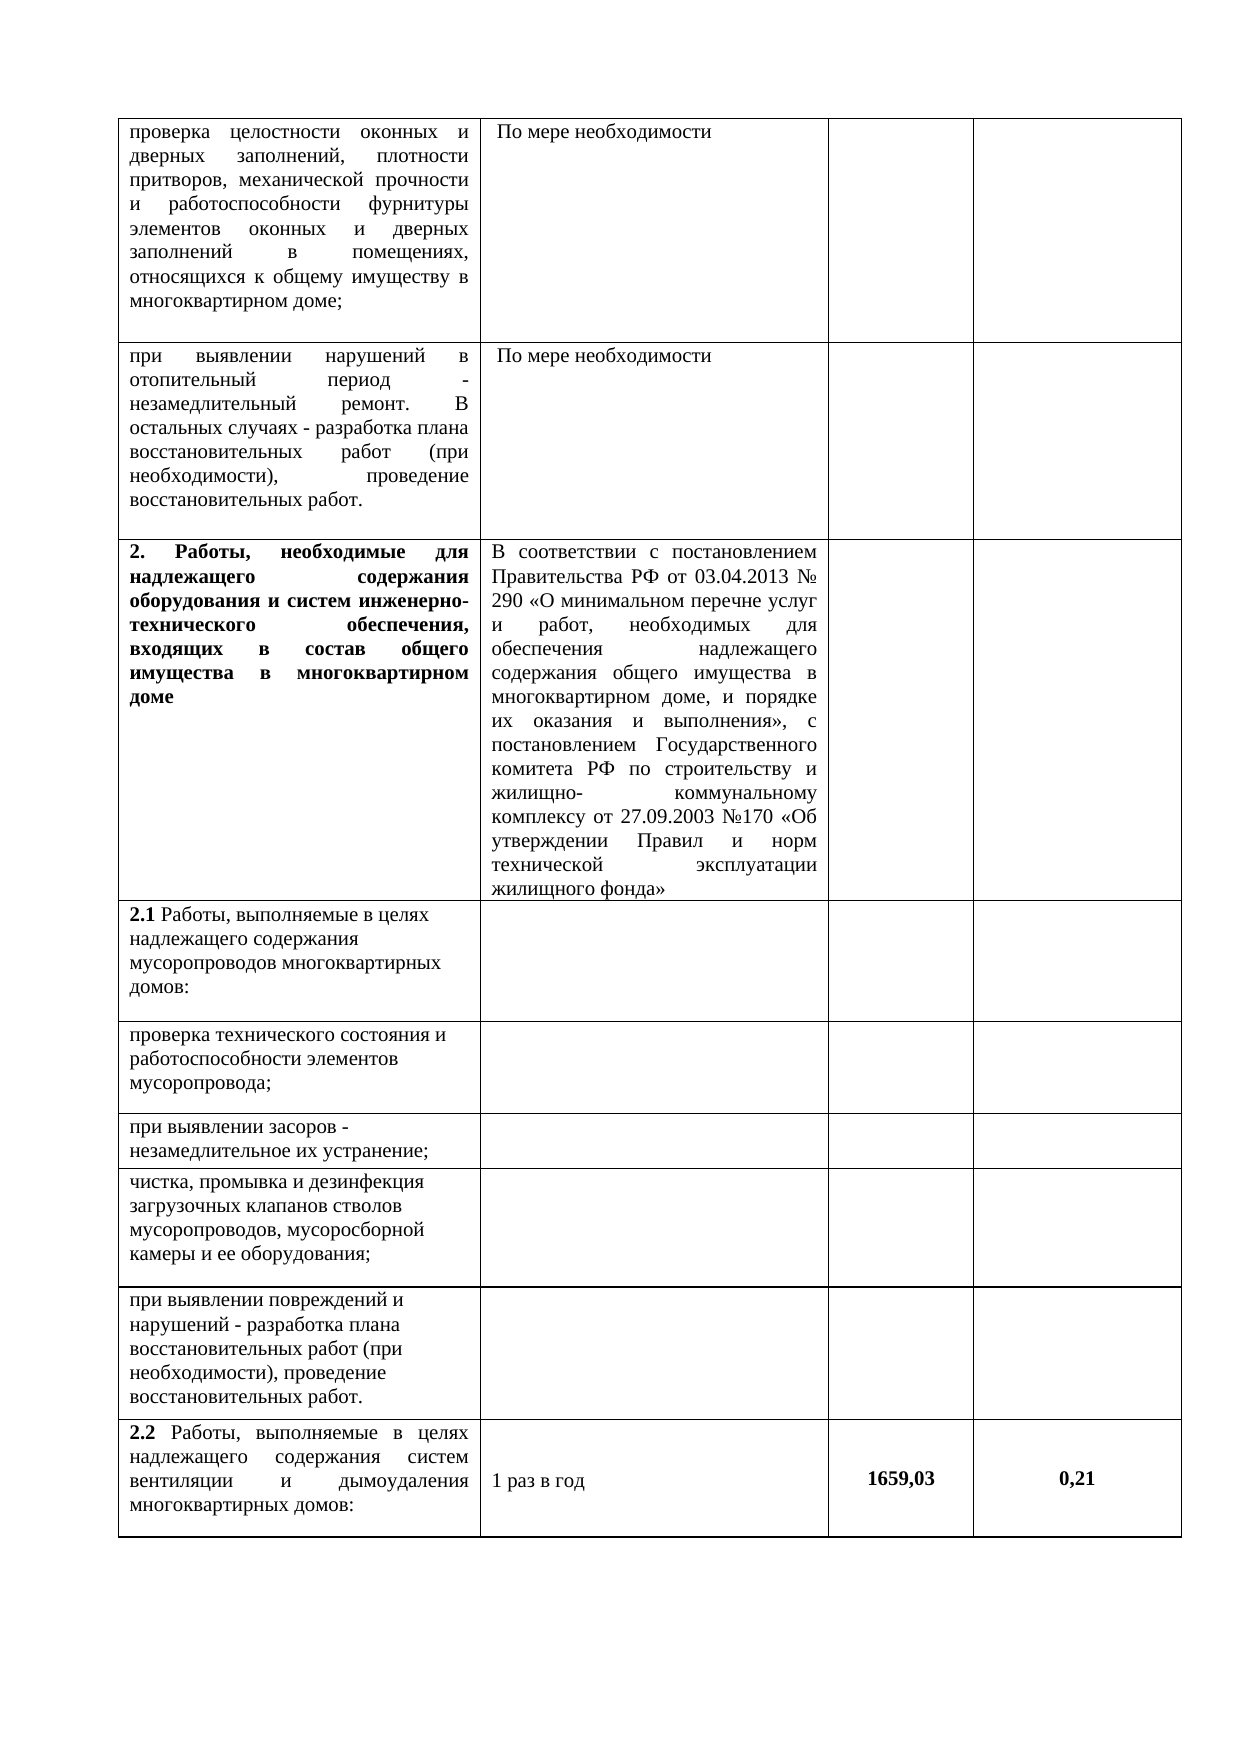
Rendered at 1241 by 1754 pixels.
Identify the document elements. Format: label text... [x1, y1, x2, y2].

table_cell при выявлении повреждений и нарушений - разработка плана восстановительных работ (при необходимости), проведение восстановительных работ. [119, 1288, 480, 1419]
table_cell [829, 1288, 973, 1419]
table_cell [481, 1169, 828, 1286]
table_cell По мере необходимости [481, 343, 828, 538]
table_cell 0,21 [974, 1420, 1181, 1536]
table_cell [974, 1114, 1181, 1168]
table_cell [481, 1022, 828, 1113]
table_cell [974, 1022, 1181, 1113]
table_cell [829, 540, 973, 900]
table_cell 1 раз в год [481, 1420, 828, 1536]
table_cell [829, 1169, 973, 1286]
table_cell 2. Работы, необходимые для надлежащего содержания оборудования и систем инженерно-технического обеспечения, входящих в состав общего имущества в многоквартирном доме [119, 540, 480, 900]
table_cell [974, 119, 1181, 342]
table_cell 2.1 Работы, выполняемые в целях надлежащего содержания мусоропроводов многоквартирных домов: [119, 901, 480, 1021]
table_cell [829, 901, 973, 1021]
table_cell В соответствии с постановлением Правительства РФ от 03.04.2013 № 290 «О минимальном перечне услуг и работ, необходимых для обеспечения надлежащего содержания общего имущества в многоквартирном доме, и порядке их оказания и выполнения», с постановлением Государственного комитета РФ по строительству и жилищно- коммунальному комплексу от 27.09.2003 №170 «Об утверждении Правил и норм технической эксплуатации жилищного фонда» [481, 540, 828, 900]
table_cell [829, 1114, 973, 1168]
table_cell чистка, промывка и дезинфекция загрузочных клапанов стволов мусоропроводов, мусоросборной камеры и ее оборудования; [119, 1169, 480, 1286]
table_cell [829, 343, 973, 538]
table_cell [974, 901, 1181, 1021]
table_cell [829, 119, 973, 342]
table_cell при выявлении нарушений в отопительный период - незамедлительный ремонт. В остальных случаях - разработка плана восстановительных работ (при необходимости), проведение восстановительных работ. [119, 343, 480, 538]
table_cell при выявлении засоров - незамедлительное их устранение; [119, 1114, 480, 1168]
table_cell [481, 1114, 828, 1168]
table_cell По мере необходимости [481, 119, 828, 342]
table_cell проверка технического состояния и работоспособности элементов мусоропровода; [119, 1022, 480, 1113]
table_cell 2.2 Работы, выполняемые в целях надлежащего содержания систем вентиляции и дымоудаления многоквартирных домов: [119, 1420, 480, 1536]
table_cell [829, 1022, 973, 1113]
table_cell [481, 901, 828, 1021]
table_cell [974, 343, 1181, 538]
table_cell [481, 1288, 828, 1419]
table_cell 1659,03 [829, 1420, 973, 1536]
table_cell [974, 1288, 1181, 1419]
table_cell [974, 540, 1181, 900]
table_cell [974, 1169, 1181, 1286]
table_cell проверка целостности оконных и дверных заполнений, плотности притворов, механической прочности и работоспособности фурнитуры элементов оконных и дверных заполнений в помещениях, относящихся к общему имуществу в многоквартирном доме; [119, 119, 480, 342]
